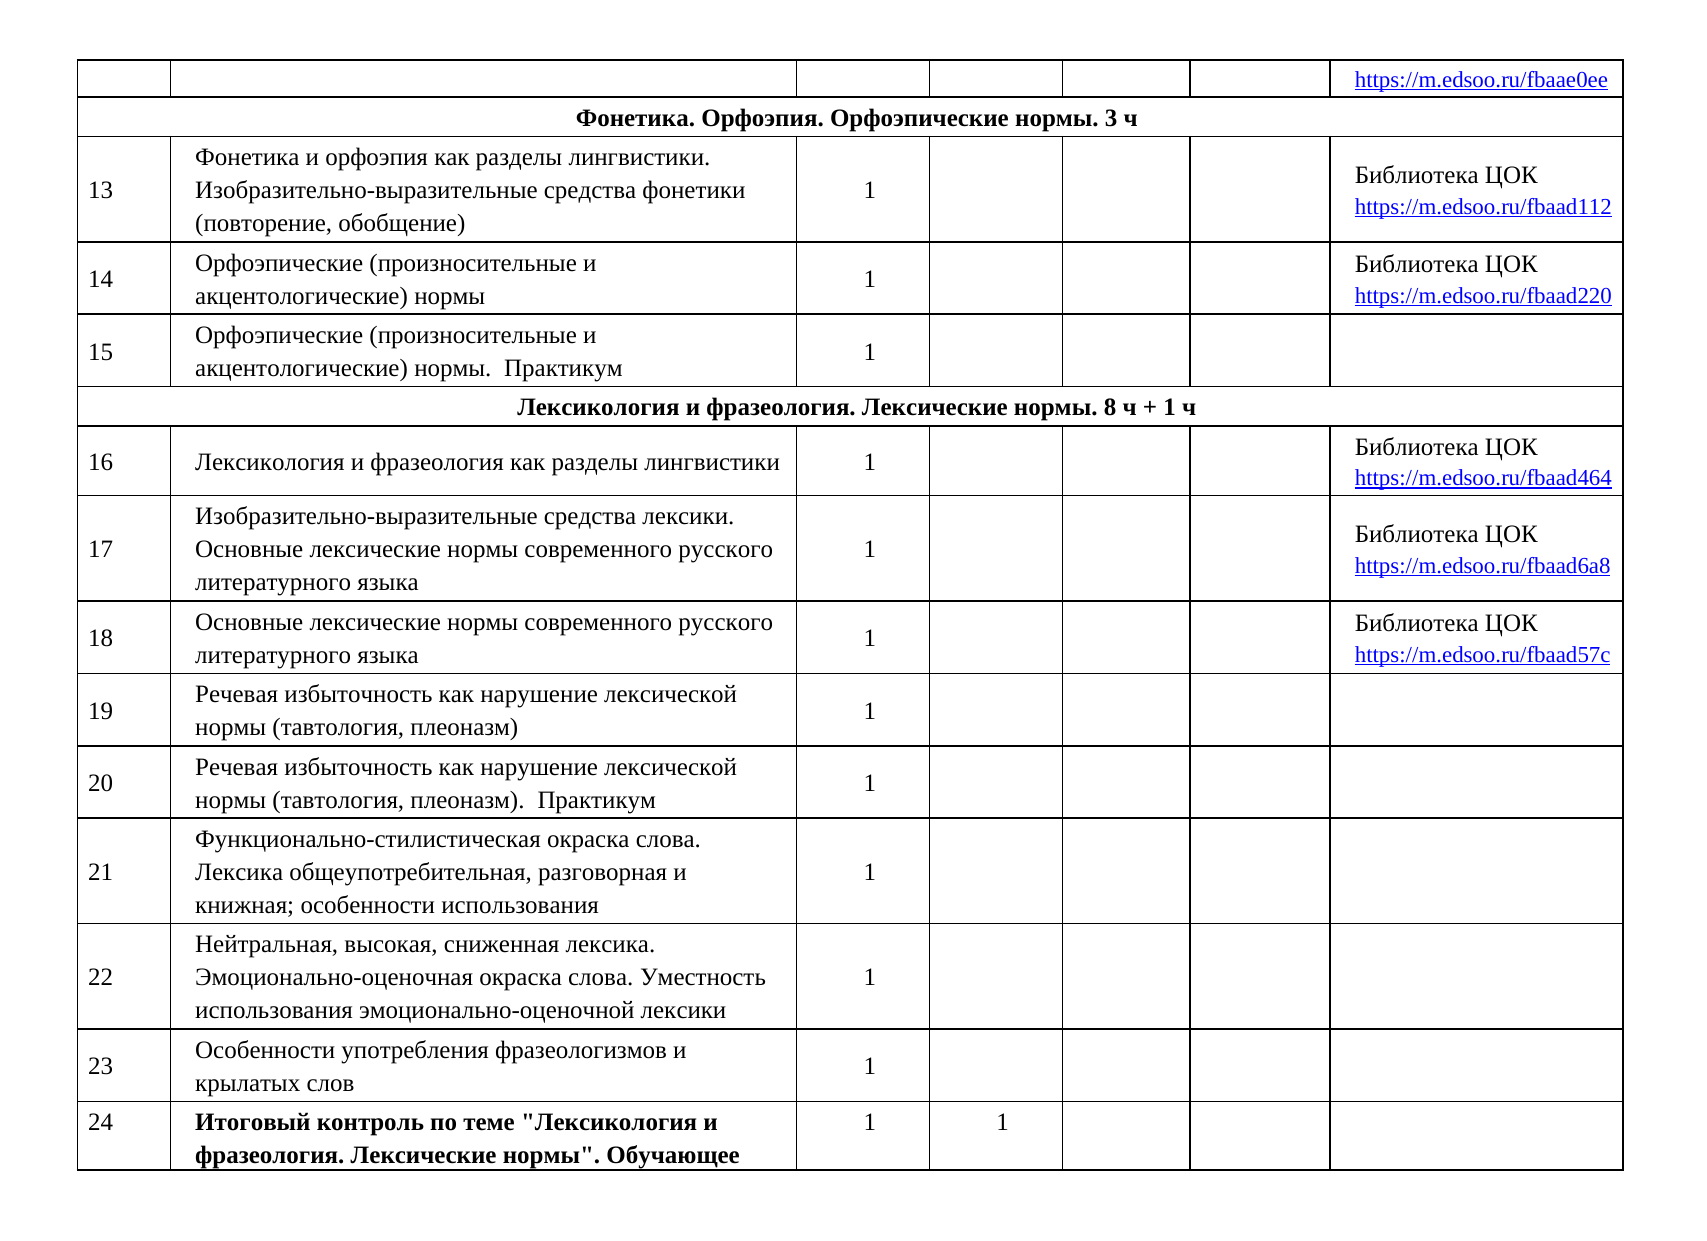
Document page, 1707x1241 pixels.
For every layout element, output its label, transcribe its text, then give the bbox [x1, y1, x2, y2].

table_cell [930, 137, 1062, 241]
table_cell 1 [797, 602, 929, 672]
table_cell 20 [78, 747, 170, 817]
table_cell Библиотека ЦОК https://m.edsoo.ru/fbaad464 [1331, 427, 1622, 495]
table_cell [1063, 602, 1189, 672]
table_cell 1 [797, 61, 929, 96]
table_cell [930, 819, 1062, 923]
table_cell [930, 427, 1062, 495]
table_cell [1191, 315, 1329, 386]
table_cell [1191, 496, 1329, 600]
table_cell 24 [78, 1102, 170, 1169]
table_cell 23 [78, 1030, 170, 1101]
table_cell 14 [78, 243, 170, 313]
table_cell Орфоэпические (произносительные и акцентологические) нормы [171, 243, 796, 313]
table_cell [1331, 61, 1622, 96]
table_cell 16 [78, 427, 170, 495]
table_cell 1 [797, 496, 929, 600]
table_cell Нейтральная, высокая, сниженная лексика. Эмоционально-оценочная окраска слова. Уместность использования эмоционально-оценочной лексики [171, 924, 796, 1028]
table_cell 19 [78, 674, 170, 745]
table_cell [1191, 674, 1329, 745]
table_cell [1191, 1102, 1329, 1169]
table_cell 1 [797, 924, 929, 1028]
table_cell [1331, 674, 1622, 745]
table_cell Фонетика. Орфоэпия. Орфоэпические нормы. 3 ч [78, 98, 1622, 136]
table_cell Библиотека ЦОК https://m.edsoo.ru/fbaad220 [1331, 243, 1622, 313]
table_cell 21 [78, 819, 170, 923]
table_cell [1191, 747, 1329, 817]
table_cell [930, 602, 1062, 672]
table_cell [1191, 1030, 1329, 1101]
table_cell [1191, 924, 1329, 1028]
table_cell [930, 674, 1062, 745]
table_cell [1063, 819, 1189, 923]
table_cell 1 [797, 427, 929, 495]
table_cell [930, 315, 1062, 386]
table_cell 1 [797, 1030, 929, 1101]
table_cell [1331, 924, 1622, 1028]
table_cell Функционально-стилистическая окраска слова. Лексика общеупотребительная, разговорная и книжная; особенности использования [171, 819, 796, 923]
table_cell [171, 1102, 796, 1169]
table_cell 12 [78, 61, 170, 96]
table_cell [1063, 427, 1189, 495]
table_cell [1191, 137, 1329, 241]
table_cell 13 [78, 137, 170, 241]
table_cell 1 [930, 1102, 1062, 1169]
table_cell Основные лексические нормы современного русского литературного языка [171, 602, 796, 672]
table_cell [1331, 1102, 1622, 1169]
table_cell Речевая избыточность как нарушение лексической нормы (тавтология, плеоназм) [171, 674, 796, 745]
table_cell [1063, 924, 1189, 1028]
table_cell [1063, 674, 1189, 745]
table_cell 15 [78, 315, 170, 386]
table_cell Фонетика и орфоэпия как разделы лингвистики. Изобразительно-выразительные средства фонетики (повторение, обобщение) [171, 137, 796, 241]
table_cell [1191, 61, 1329, 96]
table_cell [930, 924, 1062, 1028]
table_cell [1191, 243, 1329, 313]
table_cell [1191, 427, 1329, 495]
table_cell 1 [797, 1102, 929, 1169]
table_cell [171, 61, 796, 96]
table_cell [1191, 819, 1329, 923]
table_cell [1063, 243, 1189, 313]
table_cell [1063, 747, 1189, 817]
table_cell Библиотека ЦОК https://m.edsoo.ru/fbaad57c [1331, 602, 1622, 672]
table_cell 1 [797, 747, 929, 817]
table_cell Орфоэпические (произносительные и акцентологические) нормы. Практикум [171, 315, 796, 386]
table_cell Речевая избыточность как нарушение лексической нормы (тавтология, плеоназм). Практикум [171, 747, 796, 817]
table_cell [930, 243, 1062, 313]
table_cell 1 [797, 315, 929, 386]
table_cell 1 [797, 674, 929, 745]
table_cell 22 [78, 924, 170, 1028]
table_cell 1 [797, 819, 929, 923]
table_cell [1063, 61, 1189, 96]
table_cell [1331, 819, 1622, 923]
table_cell 1 [797, 137, 929, 241]
table_cell [930, 496, 1062, 600]
table_cell [930, 61, 1062, 96]
table_cell [1063, 1030, 1189, 1101]
table_cell [1063, 496, 1189, 600]
table_cell [930, 1030, 1062, 1101]
table_cell Лексикология и фразеология. Лексические нормы. 8 ч + 1 ч [78, 387, 1622, 425]
table_cell [1331, 747, 1622, 817]
table_cell Лексикология и фразеология как разделы лингвистики [171, 427, 796, 495]
table_cell 18 [78, 602, 170, 672]
table_cell Библиотека ЦОК https://m.edsoo.ru/fbaad6a8 [1331, 496, 1622, 600]
table_cell Особенности употребления фразеологизмов и крылатых слов [171, 1030, 796, 1101]
table_cell Библиотека ЦОК https://m.edsoo.ru/fbaad112 [1331, 137, 1622, 241]
table_cell [1063, 137, 1189, 241]
table_cell 1 [797, 243, 929, 313]
table_cell [1331, 1030, 1622, 1101]
table_cell [1191, 602, 1329, 672]
table_cell [1063, 315, 1189, 386]
table_cell 17 [78, 496, 170, 600]
table_cell [1331, 315, 1622, 386]
table_cell [930, 747, 1062, 817]
table_cell [1063, 1102, 1189, 1169]
table_cell Изобразительно-выразительные средства лексики. Основные лексические нормы современного русского литературного языка [171, 496, 796, 600]
